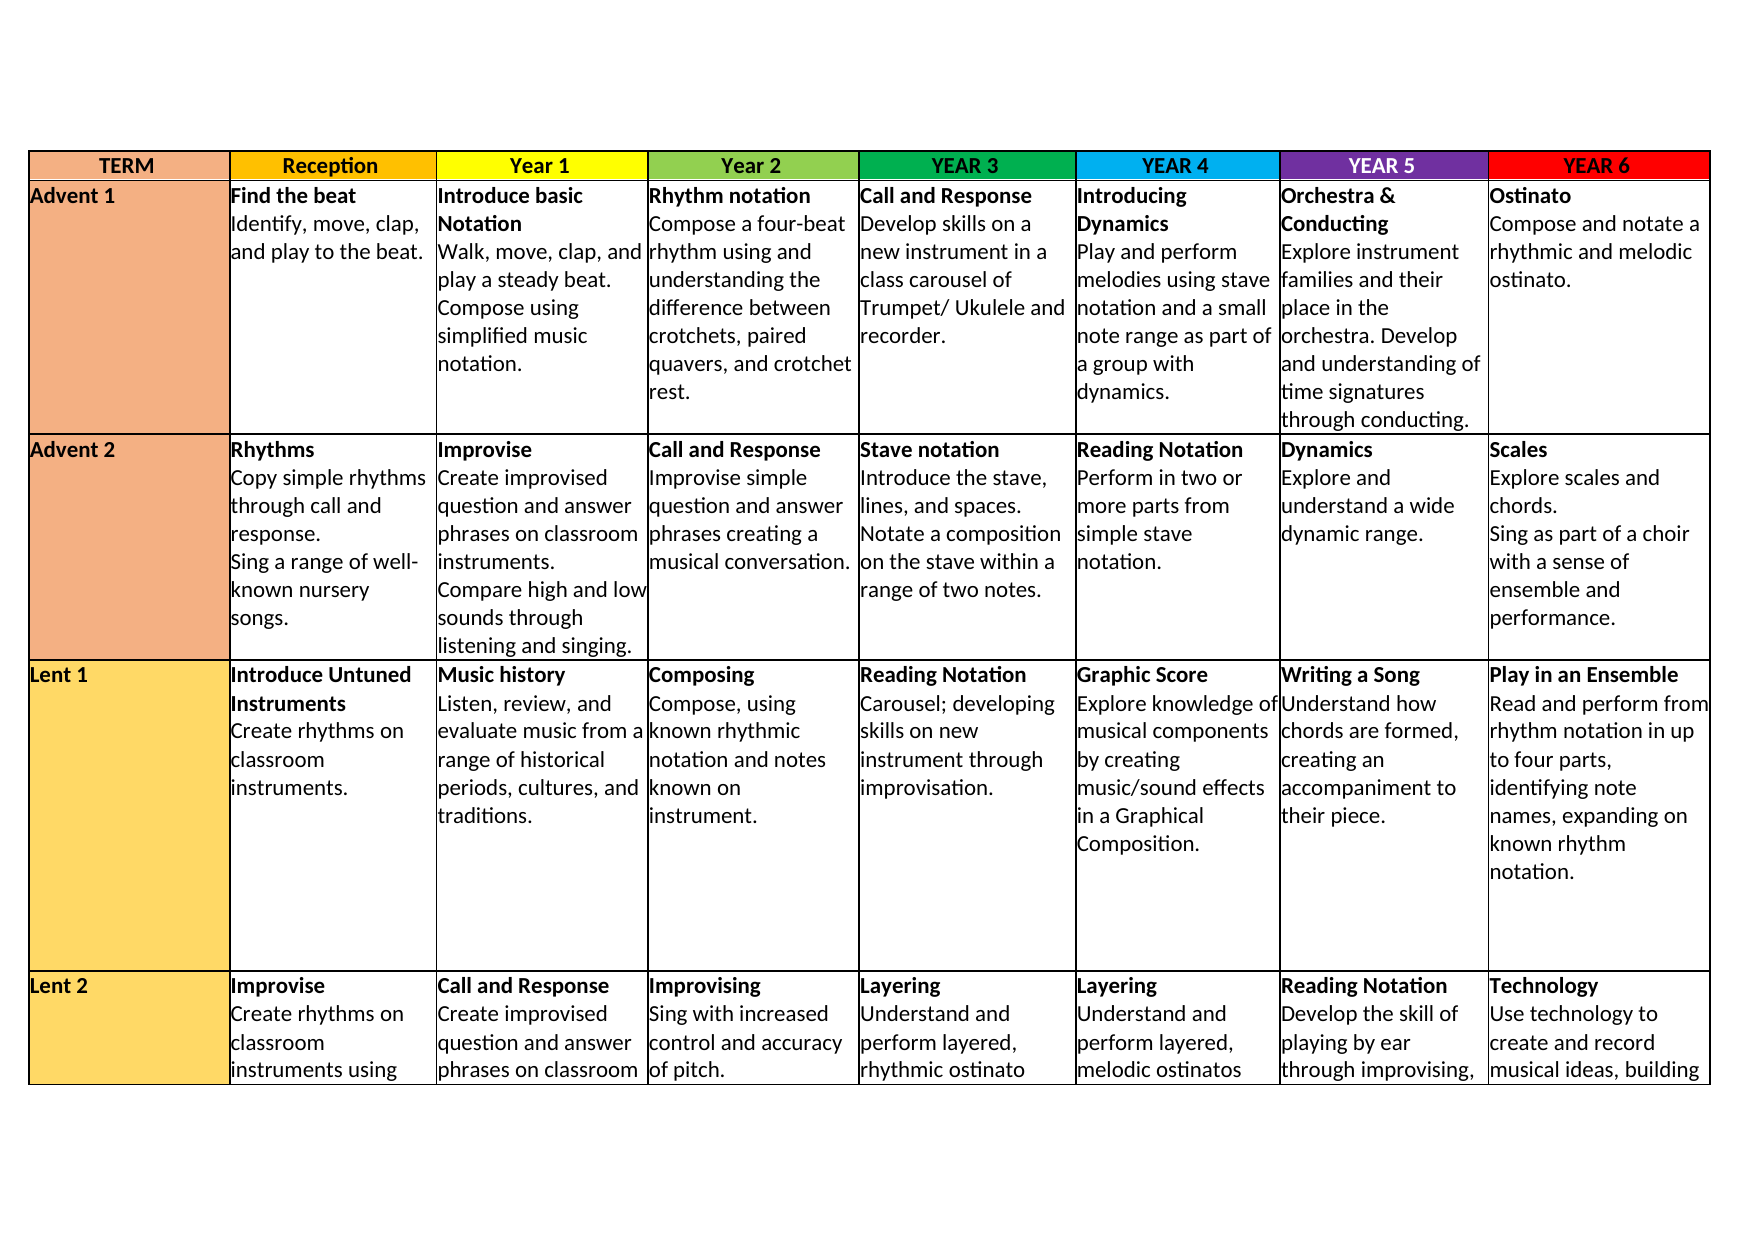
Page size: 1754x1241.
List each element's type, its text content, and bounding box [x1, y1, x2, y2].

table_cell Composing Compose, using known rhythmic notation and notes known on instrument. [649, 661, 858, 970]
table_cell Dynamics Explore and understand a wide dynamic range. [1281, 435, 1488, 659]
table_cell Music history Listen, review, and evaluate music from a range of historical periods, cultures, and traditions. [437, 661, 647, 970]
table_cell Find the beat Identify, move, clap, and play to the beat. [231, 181, 436, 433]
table_cell Call and Response Develop skills on a new instrument in a class carousel of Trumpet/ Ukulele and recorder. [860, 181, 1075, 433]
table_cell Orchestra & Conducting Explore instrument families and their place in the orchestra. Develop and understanding of time signatures through conducting. [1281, 181, 1488, 433]
table_header YEAR 3 [860, 152, 1075, 179]
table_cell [1489, 972, 1709, 1084]
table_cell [860, 972, 1075, 1084]
table_header Reception [231, 152, 436, 179]
table_header YEAR 4 [1077, 152, 1279, 179]
table_cell Ostinato Compose and notate a rhythmic and melodic ostinato. [1489, 181, 1709, 433]
table_cell Advent 2 [30, 435, 229, 659]
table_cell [1281, 972, 1488, 1084]
table_cell Advent 1 [30, 181, 229, 433]
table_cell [1077, 972, 1279, 1084]
table_cell Introduce Untuned Instruments Create rhythms on classroom instruments. [231, 661, 436, 970]
table_header TERM [30, 152, 229, 179]
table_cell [437, 972, 647, 1084]
table_cell Introducing Dynamics Play and perform melodies using stave notation and a small note range as part of a group with dynamics. [1077, 181, 1279, 433]
table_cell Stave notation Introduce the stave, lines, and spaces. Notate a composition on the stave within a range of two notes. [860, 435, 1075, 659]
table_cell Scales Explore scales and chords. Sing as part of a choir with a sense of ensemble and performance. [1489, 435, 1709, 659]
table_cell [231, 972, 436, 1084]
table_cell Improvise Create improvised question and answer phrases on classroom instruments. Compare high and low sounds through listening and singing. [437, 435, 647, 659]
table_cell Lent 1 [30, 661, 229, 970]
table_cell Lent 2 [30, 972, 229, 1084]
table_cell Reading Notation Carousel; developing skills on new instrument through improvisation. [860, 661, 1075, 970]
table_header YEAR 6 [1489, 152, 1709, 179]
table_cell Graphic Score Explore knowledge of musical components by creating music/sound effects in a Graphical Composition. [1077, 661, 1279, 970]
table_cell Writing a Song Understand how chords are formed, creating an accompaniment to their piece. [1281, 661, 1488, 970]
table_cell Play in an Ensemble Read and perform from rhythm notation in up to four parts, identifying note names, expanding on known rhythm notation. [1489, 661, 1709, 970]
table_cell Rhythm notation Compose a four-beat rhythm using and understanding the difference between crotchets, paired quavers, and crotchet rest. [649, 181, 858, 433]
table_header YEAR 5 [1281, 152, 1488, 179]
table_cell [649, 972, 858, 1084]
table_cell Reading Notation Perform in two or more parts from simple stave notation. [1077, 435, 1279, 659]
table_cell Rhythms Copy simple rhythms through call and response. Sing a range of well-known nursery songs. [231, 435, 436, 659]
table_header Year 1 [437, 152, 647, 179]
table_header Year 2 [649, 152, 858, 179]
table_cell Call and Response Improvise simple question and answer phrases creating a musical conversation. [649, 435, 858, 659]
table_cell Introduce basic Notation Walk, move, clap, and play a steady beat. Compose using simplified music notation. [437, 181, 647, 433]
